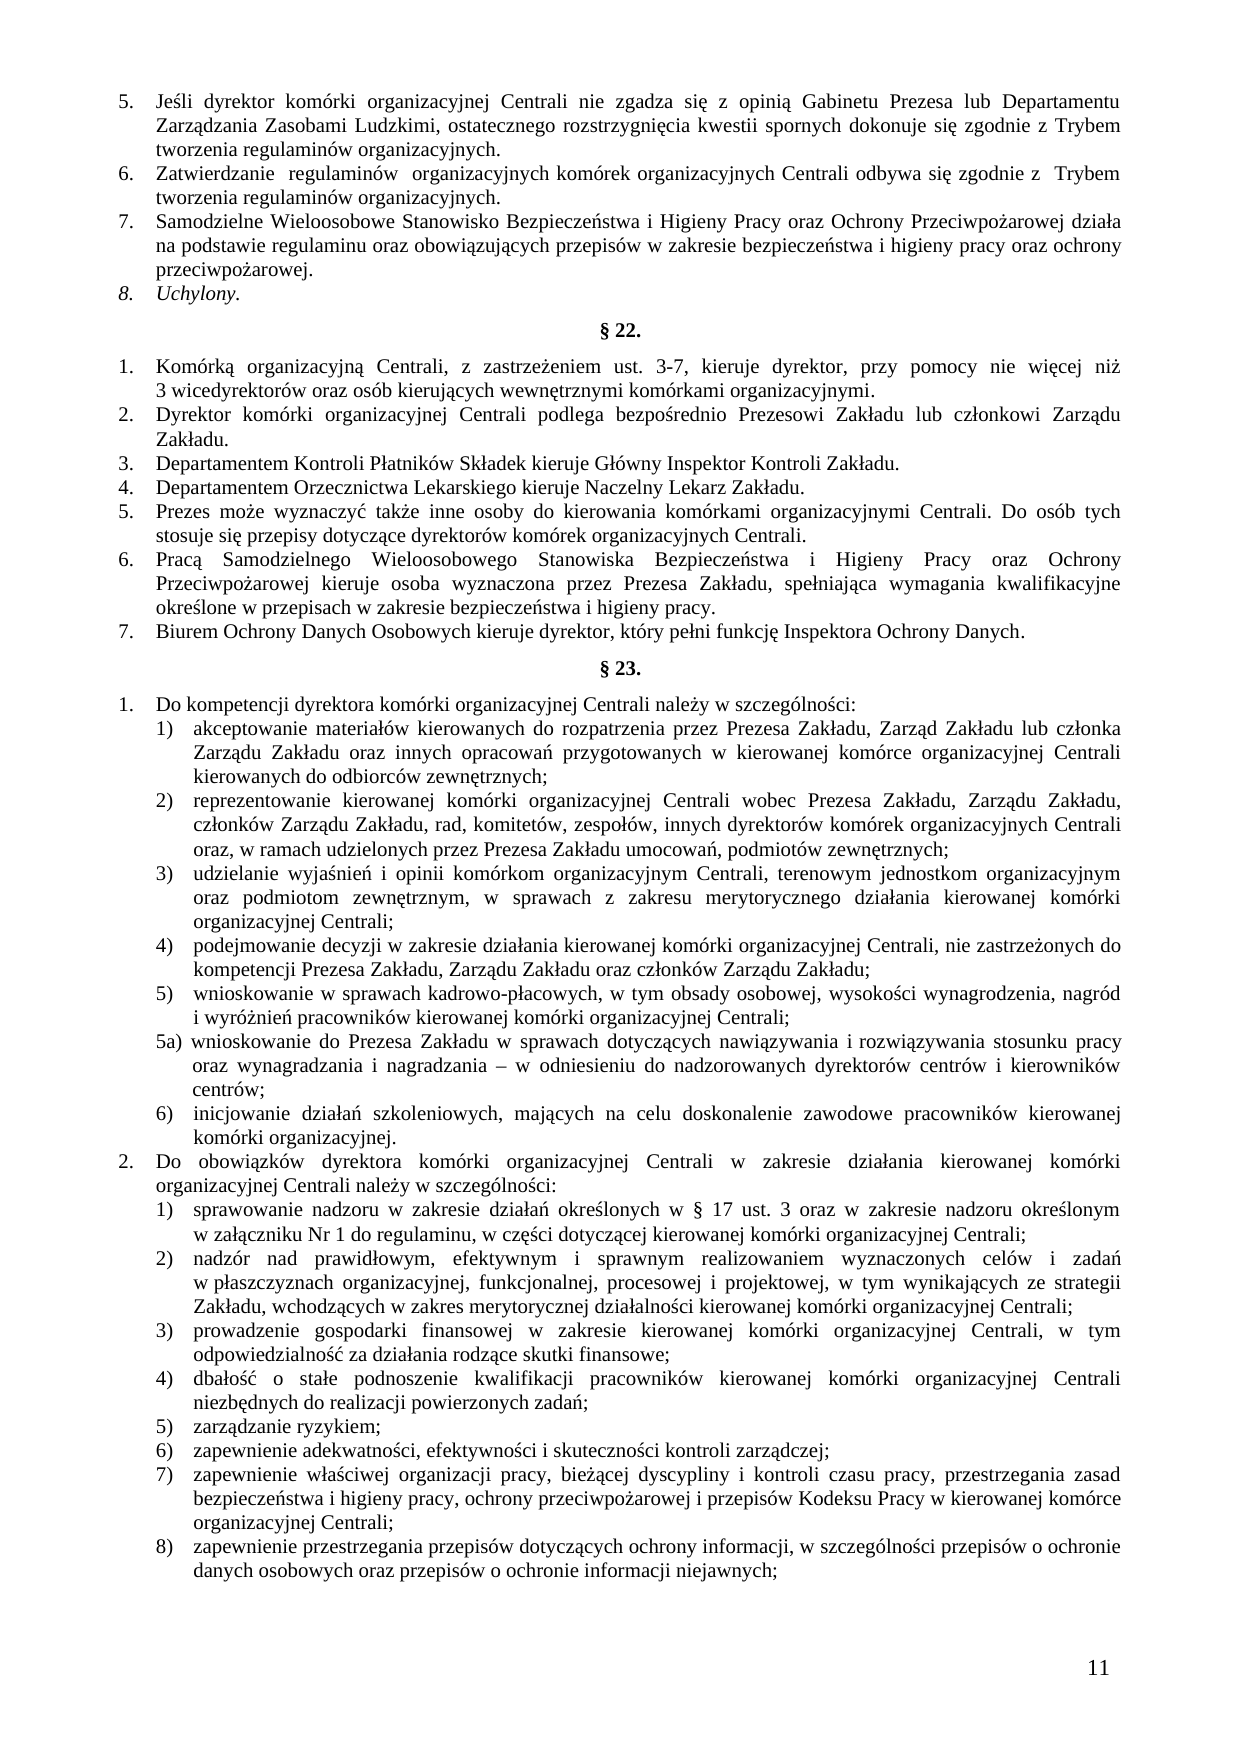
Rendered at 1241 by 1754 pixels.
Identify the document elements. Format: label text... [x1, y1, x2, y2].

list inicjowanie działań szkoleniowych, mających na celu doskonalenie zawodowe pracowników kierowanej komórki organizacyjnej. [156, 1101, 1122, 1149]
list wnioskowanie w sprawach kadrowo-płacowych, w tym obsady osobowej, wysokości wynagrodzenia, nagród i wyróżnień pracowników kierowanej komórki organizacyjnej Centrali; [156, 981, 1122, 1029]
list Biurem Ochrony Danych Osobowych kieruje dyrektor, który pełni funkcję Inspektora Ochrony Danych. [118, 619, 1122, 643]
list Zatwierdzanie regulaminów organizacyjnych komórek organizacyjnych Centrali odbywa się zgodnie z Trybem tworzenia regulaminów organizacyjnych. [118, 161, 1122, 209]
list zapewnienie właściwej organizacji pracy, bieżącej dyscypliny i kontroli czasu pracy, przestrzegania zasad bezpieczeństwa i higieny pracy, ochrony przeciwpożarowej i przepisów Kodeksu Pracy w kierowanej komórce organizacyjnej Centrali; [156, 1462, 1122, 1534]
list prowadzenie gospodarki finansowej w zakresie kierowanej komórki organizacyjnej Centrali, w tym odpowiedzialność za działania rodzące skutki finansowe; [156, 1318, 1122, 1366]
list podejmowanie decyzji w zakresie działania kierowanej komórki organizacyjnej Centrali, nie zastrzeżonych do kompetencji Prezesa Zakładu, Zarządu Zakładu oraz członków Zarządu Zakładu; [156, 933, 1122, 981]
list Samodzielne Wieloosobowe Stanowisko Bezpieczeństwa i Higieny Pracy oraz Ochrony Przeciwpożarowej działa na podstawie regulaminu oraz obowiązujących przepisów w zakresie bezpieczeństwa i higieny pracy oraz ochrony przeciwpożarowej. [118, 209, 1122, 281]
list zapewnienie adekwatności, efektywności i skuteczności kontroli zarządczej; [156, 1438, 1122, 1462]
list Departamentem Orzecznictwa Lekarskiego kieruje Naczelny Lekarz Zakładu. [118, 474, 1122, 499]
list Uchylony. [118, 281, 1122, 305]
list sprawowanie nadzoru w zakresie działań określonych w § 17 ust. 3 oraz w zakresie nadzoru określonym w załączniku Nr 1 do regulaminu, w części dotyczącej kierowanej komórki organizacyjnej Centrali; [156, 1197, 1122, 1246]
list udzielanie wyjaśnień i opinii komórkom organizacyjnym Centrali, terenowym jednostkom organizacyjnym oraz podmiotom zewnętrznym, w sprawach z zakresu merytorycznego działania kierowanej komórki organizacyjnej Centrali; [156, 861, 1122, 933]
list Departamentem Kontroli Płatników Składek kieruje Główny Inspektor Kontroli Zakładu. [118, 451, 1122, 474]
list Prezes może wyznaczyć także inne osoby do kierowania komórkami organizacyjnymi Centrali. Do osób tych stosuje się przepisy dotyczące dyrektorów komórek organizacyjnych Centrali. [118, 499, 1122, 547]
list Dyrektor komórki organizacyjnej Centrali podlega bezpośrednio Prezesowi Zakładu lub członkowi Zarządu Zakładu. [118, 402, 1122, 451]
text 5a) wnioskowanie do Prezesa Zakładu w sprawach dotyczących nawiązywania i rozwiązywania stosunku pracy oraz wynagradzania i nagradzania – w odniesieniu do nadzorowanych dyrektorów centrów i kierowników centrów; [156, 1029, 1122, 1101]
list reprezentowanie kierowanej komórki organizacyjnej Centrali wobec Prezesa Zakładu, Zarządu Zakładu, członków Zarządu Zakładu, rad, komitetów, zespołów, innych dyrektorów komórek organizacyjnych Centrali oraz, w ramach udzielonych przez Prezesa Zakładu umocowań, podmiotów zewnętrznych; [156, 788, 1122, 861]
list Komórką organizacyjną Centrali, z zastrzeżeniem ust. 3-7, kieruje dyrektor, przy pomocy nie więcej niż 3 wicedyrektorów oraz osób kierujących wewnętrznymi komórkami organizacyjnymi. [118, 354, 1122, 402]
list Do kompetencji dyrektora komórki organizacyjnej Centrali należy w szczególności: [118, 692, 1122, 716]
list Do obowiązków dyrektora komórki organizacyjnej Centrali w zakresie działania kierowanej komórki organizacyjnej Centrali należy w szczególności: [118, 1149, 1122, 1197]
list Jeśli dyrektor komórki organizacyjnej Centrali nie zgadza się z opinią Gabinetu Prezesa lub Departamentu Zarządzania Zasobami Ludzkimi, ostatecznego rozstrzygnięcia kwestii spornych dokonuje się zgodnie z Trybem tworzenia regulaminów organizacyjnych. [118, 89, 1122, 161]
list zarządzanie ryzykiem; [156, 1414, 1122, 1438]
list nadzór nad prawidłowym, efektywnym i sprawnym realizowaniem wyznaczonych celów i zadań w płaszczyznach organizacyjnej, funkcjonalnej, procesowej i projektowej, w tym wynikających ze strategii Zakładu, wchodzących w zakres merytorycznej działalności kierowanej komórki organizacyjnej Centrali; [156, 1246, 1122, 1318]
list zapewnienie przestrzegania przepisów dotyczących ochrony informacji, w szczególności przepisów o ochronie danych osobowych oraz przepisów o ochronie informacji niejawnych; [156, 1534, 1122, 1582]
list akceptowanie materiałów kierowanych do rozpatrzenia przez Prezesa Zakładu, Zarząd Zakładu lub członka Zarządu Zakładu oraz innych opracowań przygotowanych w kierowanej komórce organizacyjnej Centrali kierowanych do odbiorców zewnętrznych; [156, 716, 1122, 788]
list dbałość o stałe podnoszenie kwalifikacji pracowników kierowanej komórki organizacyjnej Centrali niezbędnych do realizacji powierzonych zadań; [156, 1366, 1122, 1414]
list Pracą Samodzielnego Wieloosobowego Stanowiska Bezpieczeństwa i Higieny Pracy oraz Ochrony Przeciwpożarowej kieruje osoba wyznaczona przez Prezesa Zakładu, spełniająca wymagania kwalifikacyjne określone w przepisach w zakresie bezpieczeństwa i higieny pracy. [118, 547, 1122, 619]
